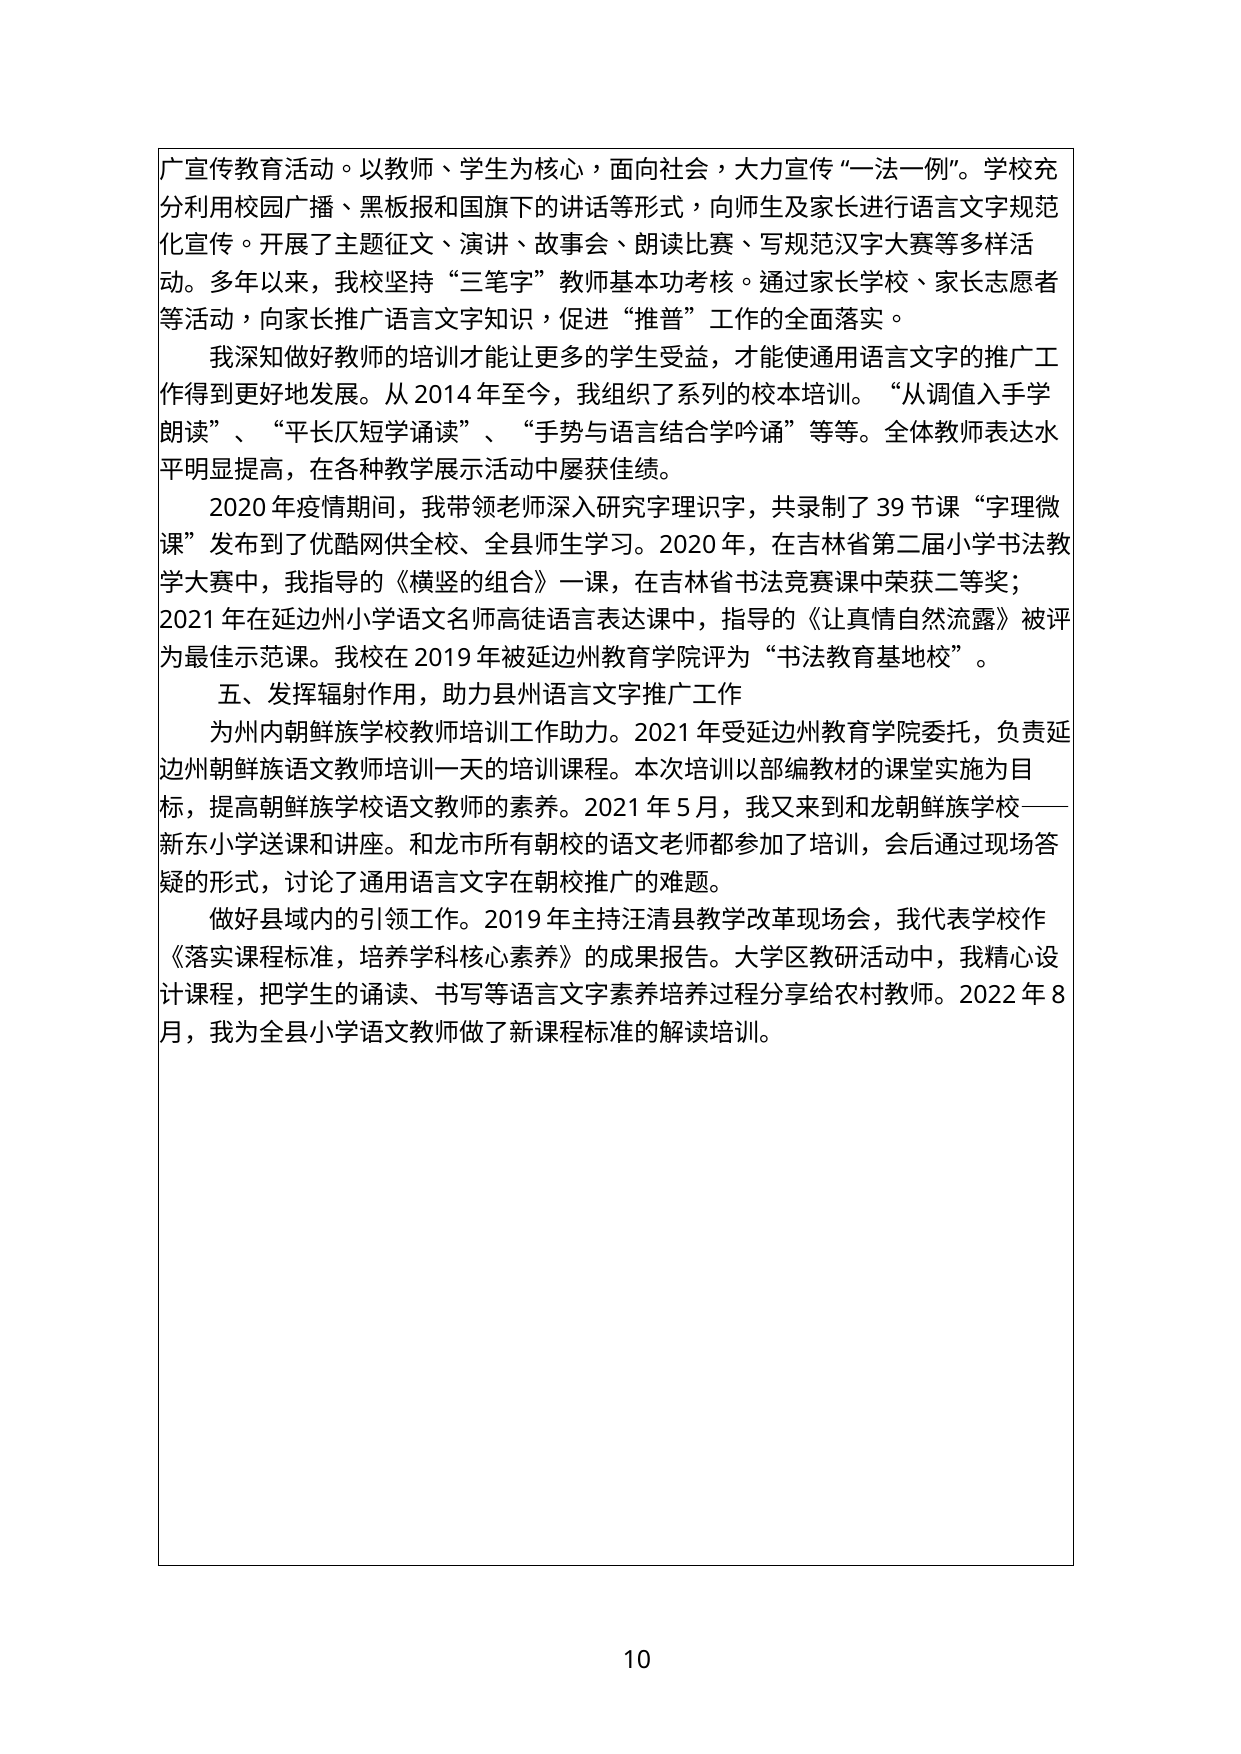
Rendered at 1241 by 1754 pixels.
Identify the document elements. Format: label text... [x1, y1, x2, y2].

table_header 广宣传教育活动。以教师、学生为核心，面向社会，大力宣传 “一法一例”。学校充分利用校园广播、黑板报和国旗下的讲话等形式，向师生及家长进行语言文字规范化宣传。开展了主题征文、演讲、故事会、朗读比赛、写规范汉字大赛等多样活动。多年以来，我校坚持“三笔字”教师基本功考核。通过家长学校、家长志愿者等活动，向家长推广语言文字知识，促进“推普”工作的全面落实。 我深知做好教师的培训才能让更多的学生受益，才能使通用语言文字的推广工作得到更好地发展。从2014年至今，我组织了系列的校本培训。“从调值入手学朗读”、“平长仄短学诵读”、“手势与语言结合学吟诵”等等。全体教师表达水平明显提高，在各种教学展示活动中屡获佳绩。 2020年疫情期间，我带领老师深入研究字理识字，共录制了39节课“字理微课”发布到了优酷网供全校、全县师生学习。2020年，在吉林省第二届小学书法教学大赛中，我指导的《横竖的组合》一课，在吉林省书法竞赛课中荣获二等奖；2021年在延边州小学语文名师高徒语言表达课中，指导的《让真情自然流露》被评为最佳示范课。我校在2019年被延边州教育学院评为“书法教育基地校”。 五、发挥辐射作用，助力县州语言文字推广工作 为州内朝鲜族学校教师培训工作助力。2021年受延边州教育学院委托，负责延边州朝鲜族语文教师培训一天的培训课程。本次培训以部编教材的课堂实施为目标，提高朝鲜族学校语文教师的素养。2021年5月，我又来到和龙朝鲜族学校——新东小学送课和讲座。和龙市所有朝校的语文老师都参加了培训，会后通过现场答疑的形式，讨论了通用语言文字在朝校推广的难题。 做好县域内的引领工作。2019年主持汪清县教学改革现场会，我代表学校作《落实课程标准，培养学科核心素养》的成果报告。大学区教研活动中，我精心设计课程，把学生的诵读、书写等语言文字素养培养过程分享给农村教师。2022年8月，我为全县小学语文教师做了新课程标准的解读培训。 [159, 149, 1073, 1565]
